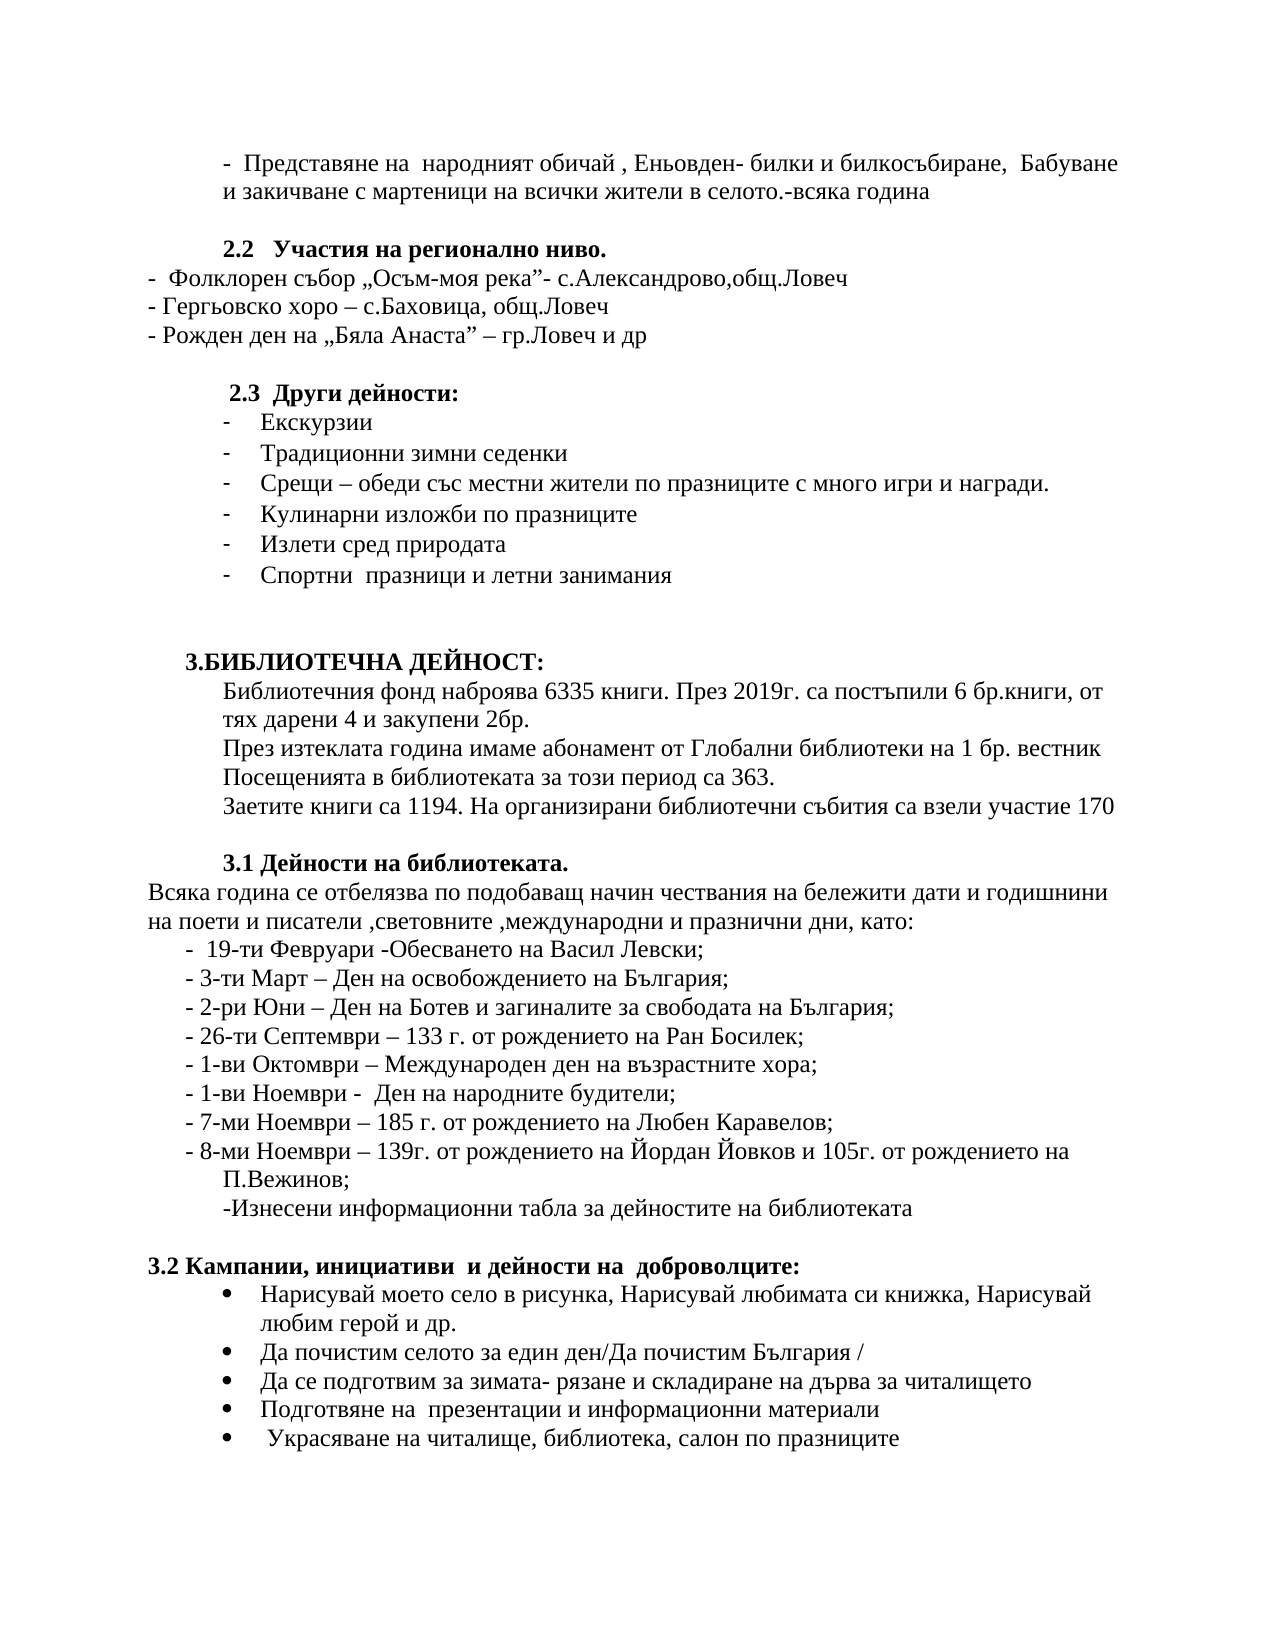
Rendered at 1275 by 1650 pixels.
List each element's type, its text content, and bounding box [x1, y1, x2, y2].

text Посещенията в библиотеката за този период са 363. [223, 762, 1127, 791]
list Излети сред природата [223, 528, 1127, 559]
list - 2-ри Юни – Ден на Ботев и загиналите за свободата на България; [185, 992, 1127, 1021]
list - 1-ви Октомври – Международен ден на възрастните хора; [185, 1049, 1127, 1078]
list - 3-ти Март – Ден на освобождението на България; [185, 963, 1127, 992]
text Библиотечния фонд наброява 6335 книги. През 2019г. са постъпили 6 бр.книги, от тях дарени 4 и закупени 2бр. [223, 676, 1127, 733]
list Украсяване на читалище, библиотека, салон по празниците [223, 1423, 1127, 1452]
list Традиционни зимни седенки [223, 437, 1127, 467]
text 3.БИБЛИОТЕЧНА ДЕЙНОСТ: [185, 647, 1127, 676]
text 2.3 Други дейности: [148, 378, 1127, 406]
list Екскурзии [223, 406, 1127, 437]
text Всяка година се отбелязва по подобаващ начин чествания на бележити дати и годишнини на поети и писатели ,световните ,международни и празнични дни, като: [148, 877, 1127, 934]
list Да се подготвим за зимата- рязане и складиране на дърва за читалището [223, 1366, 1127, 1394]
text 3.2 Кампании, инициативи и дейности на доброволците: [148, 1251, 1127, 1279]
list - 8-ми Ноември – 139г. от рождението на Йордан Йовков и 105г. от рождението на П.Вежинов; [185, 1136, 1127, 1193]
text Заетите книги са 1194. На организирани библиотечни събития са взели участие 170 [223, 791, 1127, 819]
text -Изнесени информационни табла за дейностите на библиотеката [148, 1193, 1127, 1222]
text През изтеклата година имаме абонамент от Глобални библиотеки на 1 бр. вестник [223, 733, 1127, 762]
list Кулинарни изложби по празниците [223, 498, 1127, 528]
text 2.2 Участия на регионално ниво. [148, 234, 1127, 263]
text - Фолклорен събор „Осъм-моя река”- с.Александрово,общ.Ловеч [148, 263, 1127, 291]
list Срещи – обеди със местни жители по празниците с много игри и награди. [223, 467, 1127, 498]
list - 1-ви Ноември - Ден на народните будители; [185, 1078, 1127, 1107]
text 3.1 Дейности на библиотеката. [148, 848, 1127, 877]
list Да почистим селото за един ден/Да почистим България / [223, 1337, 1127, 1366]
list - 19-ти Февруари -Обесването на Васил Левски; [185, 934, 1127, 963]
list Спортни празници и летни занимания [223, 559, 1127, 589]
list - 7-ми Ноември – 185 г. от рождението на Любен Каравелов; [185, 1107, 1127, 1136]
text - Представяне на народният обичай , Еньовден- билки и билкосъбиране, Бабуване и закичване с мартеници на всички жители в селото.-всяка година [223, 148, 1127, 205]
text - Гергьовско хоро – с.Баховица, общ.Ловеч [148, 291, 1127, 320]
list Нарисувай моето село в рисунка, Нарисувай любимата си книжка, Нарисувай любим герой и др. [223, 1279, 1127, 1337]
list Подготвяне на презентации и информационни материали [223, 1394, 1127, 1423]
text - Рожден ден на „Бяла Анаста” – гр.Ловеч и др [148, 320, 1127, 349]
list - 26-ти Септември – 133 г. от рождението на Ран Босилек; [185, 1021, 1127, 1049]
